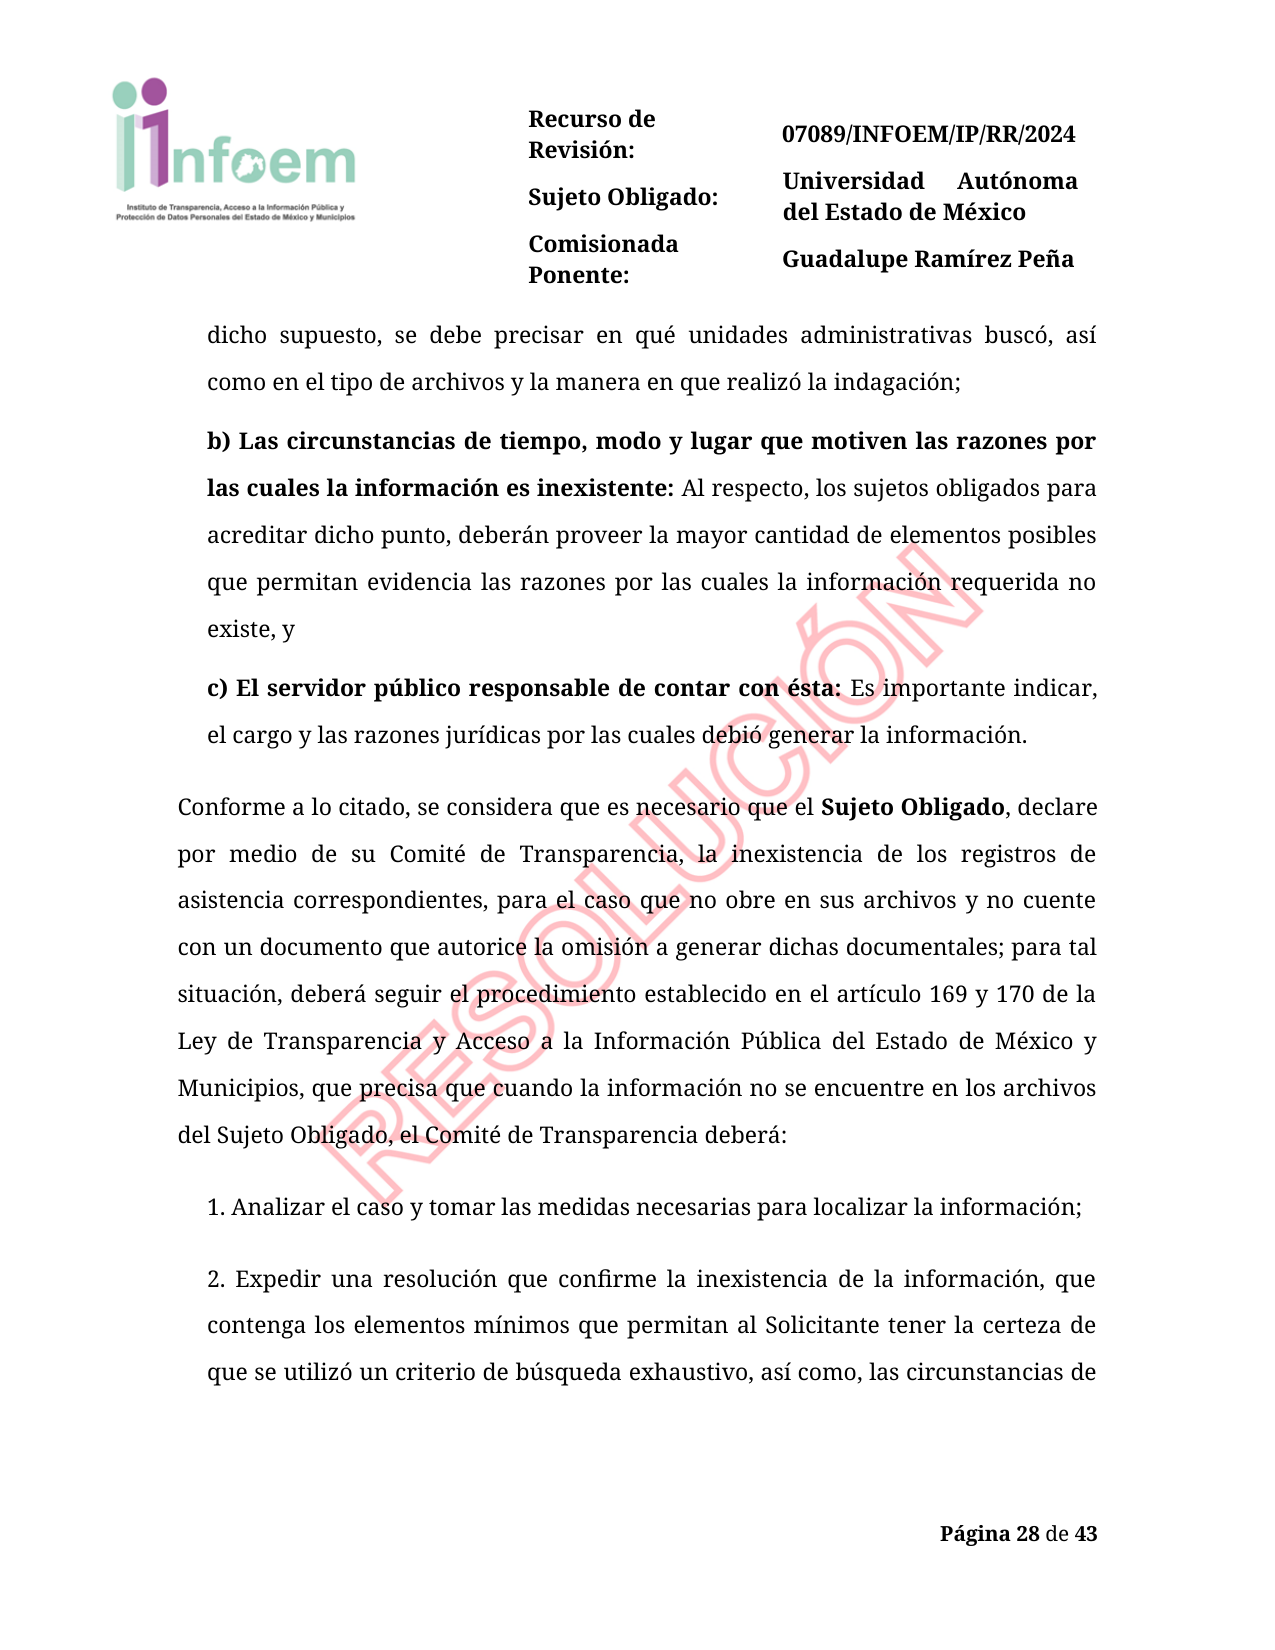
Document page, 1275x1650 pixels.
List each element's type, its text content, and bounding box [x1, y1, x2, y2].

text c) El servidor público responsable de contar con ésta: Es importante indicar, el cargo y las razones jurídicas por las cuales debió generar la información. [207, 672, 1098, 750]
text b) Las circunstancias de tiempo, modo y lugar que motiven las razones por las cuales la información es inexistente: Al respecto, los sujetos obligados para acreditar dicho punto, deberán proveer la mayor cantidad de elementos posibles que permitan evidencia las razones por las cuales la información requerida no existe, y [207, 425, 1098, 644]
text 1. Analizar el caso y tomar las medidas necesarias para localizar la información; [207, 1191, 1098, 1222]
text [207, 319, 1098, 397]
picture [0, 17, 1274, 1650]
text Conforme a lo citado, se considera que es necesario que el Sujeto Obligado, declare por medio de su Comité de Transparencia, la inexistencia de los registros de asistencia correspondientes, para el caso que no obre en sus archivos y no cuente con un documento que autorice la omisión a generar dichas documentales; para tal situación, deberá seguir el procedimiento establecido en el artículo 169 y 170 de la Ley de Transparencia y Acceso a la Información Pública del Estado de México y Municipios, que precisa que cuando la información no se encuentre en los archivos del Sujeto Obligado, el Comité de Transparencia deberá: [177, 791, 1098, 1150]
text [207, 1263, 1098, 1388]
